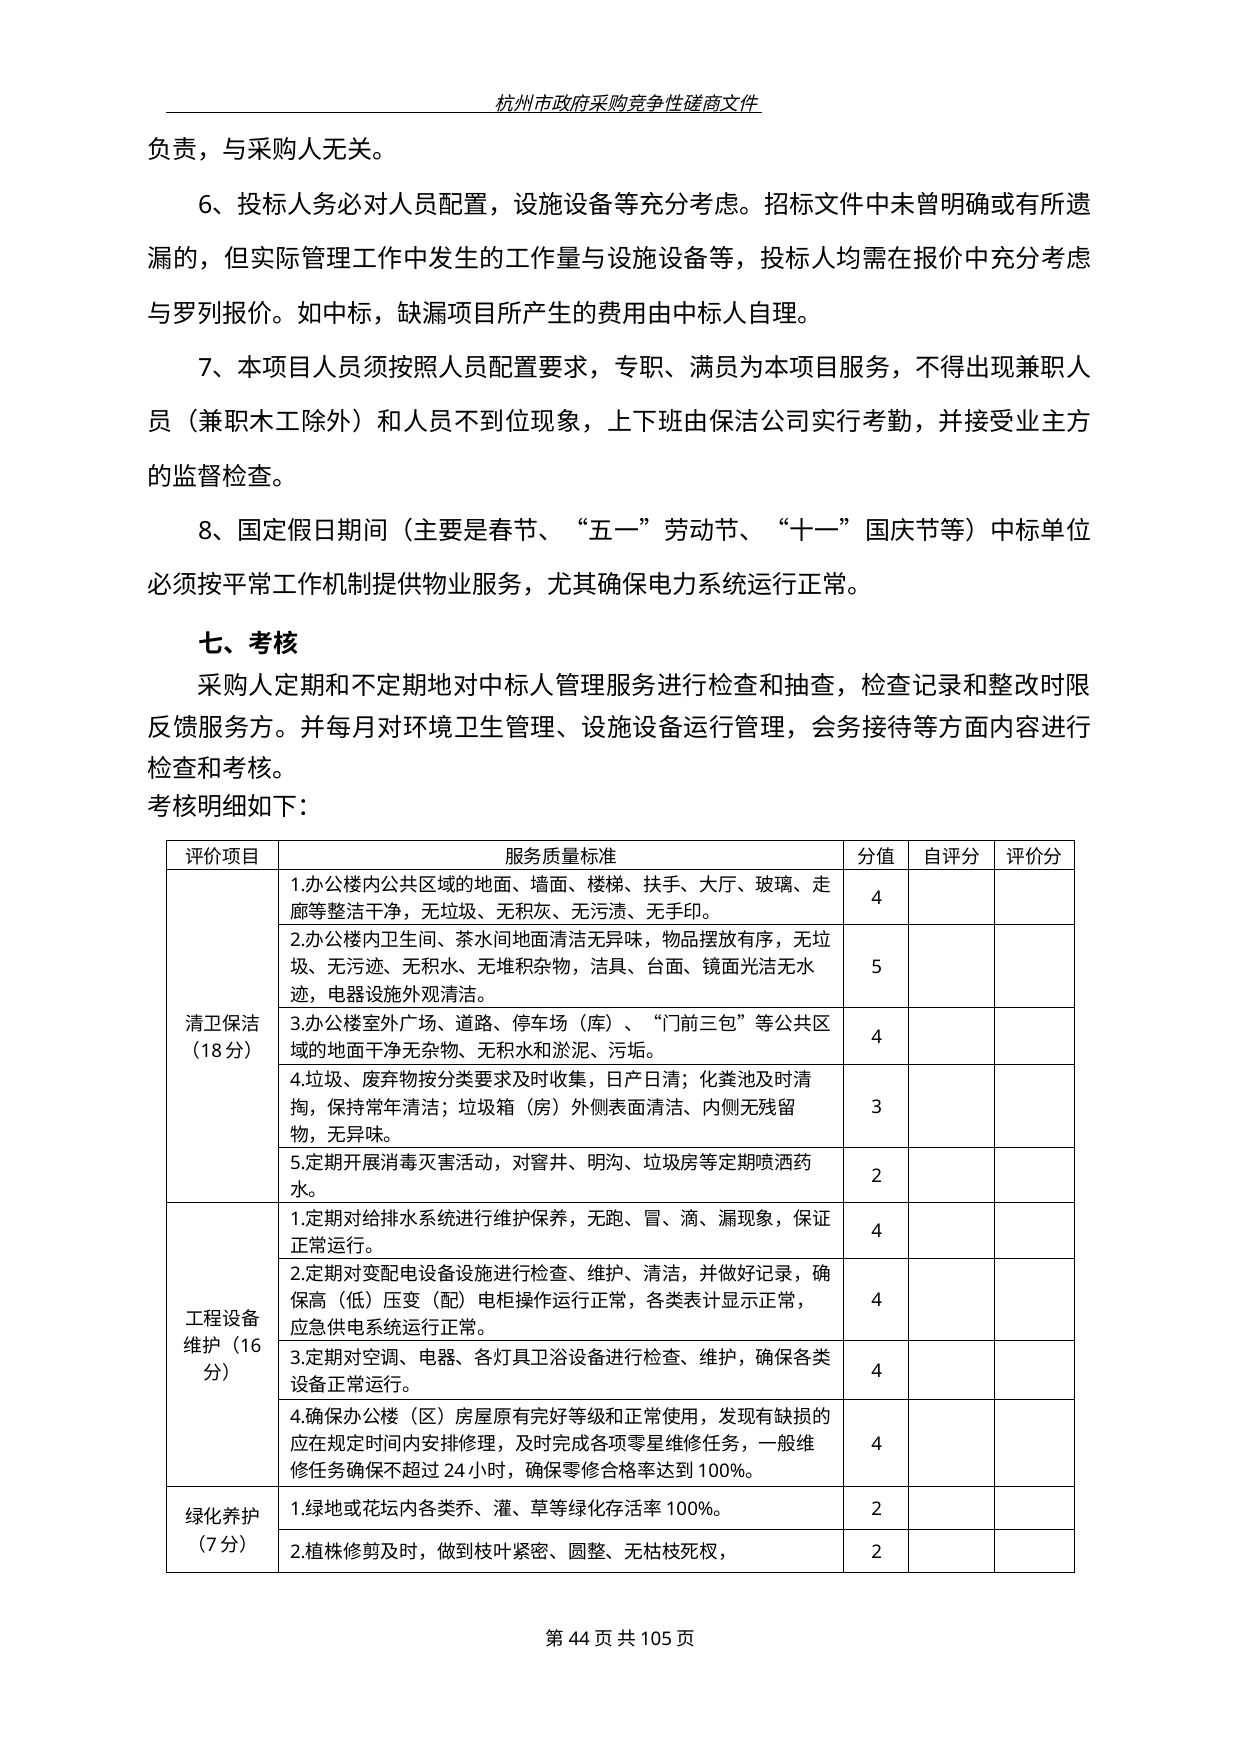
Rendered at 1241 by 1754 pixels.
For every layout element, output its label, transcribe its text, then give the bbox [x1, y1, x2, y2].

table_cell [909, 925, 994, 1007]
table_cell [909, 1065, 994, 1147]
table_cell 3.办公楼室外广场、道路、停车场（库）、“门前三包”等公共区域的地面干净无杂物、无积水和淤泥、污垢。 [279, 1008, 843, 1064]
table_cell 2.定期对变配电设备设施进行检查、维护、清洁，并做好记录，确保高（低）压变（配）电柜操作运行正常，各类表计显示正常，应急供电系统运行正常。 [279, 1259, 843, 1340]
table_header 评价项目 [167, 841, 278, 868]
table_cell [995, 925, 1074, 1007]
table_header 分值 [844, 841, 908, 868]
text 6、投标人务必对人员配置，设施设备等充分考虑。招标文件中未曾明确或有所遗漏的，但实际管理工作中发生的工作量与设施设备等，投标人均需在报价中充分考虑与罗列报价。如中标，缺漏项目所产生的费用由中标人自理。 [148, 184, 1092, 329]
table_cell [995, 870, 1074, 924]
table_cell 2.植株修剪及时，做到枝叶紧密、圆整、无枯枝死杈， [279, 1530, 843, 1572]
table_cell [995, 1530, 1074, 1572]
table_cell 4 [844, 1203, 908, 1257]
table_cell [995, 1400, 1074, 1486]
table_cell 2.办公楼内卫生间、茶水间地面清洁无异味，物品摆放有序，无垃圾、无污迹、无积水、无堆积杂物，洁具、台面、镜面光洁无水迹，电器设施外观清洁。 [279, 925, 843, 1007]
table_cell 绿化养护（7分） [167, 1487, 278, 1572]
table_cell [995, 1148, 1074, 1202]
table_cell [909, 1530, 994, 1572]
table_cell [909, 1400, 994, 1486]
table_cell 4 [844, 870, 908, 924]
table_cell [909, 1341, 994, 1398]
text 考核明细如下： [148, 786, 1092, 822]
table_header 评价分 [995, 841, 1074, 868]
text 采购人定期和不定期地对中标人管理服务进行检查和抽查，检查记录和整改时限反馈服务方。并每月对环境卫生管理、设施设备运行管理，会务接待等方面内容进行检查和考核。 [148, 661, 1092, 786]
table_cell 清卫保洁（18分） [167, 870, 278, 1202]
table_cell 2 [844, 1148, 908, 1202]
table_header 自评分 [909, 841, 994, 868]
text 7、本项目人员须按照人员配置要求，专职、满员为本项目服务，不得出现兼职人员（兼职木工除外）和人员不到位现象，上下班由保洁公司实行考勤，并接受业主方的监督检查。 [148, 347, 1092, 492]
table_cell [995, 1203, 1074, 1257]
table_cell [995, 1065, 1074, 1147]
table_cell 4 [844, 1259, 908, 1340]
table_cell 1.定期对给排水系统进行维护保养，无跑、冒、滴、漏现象，保证正常运行。 [279, 1203, 843, 1257]
table_cell 4 [844, 1341, 908, 1398]
text 七、考核 [148, 619, 1092, 661]
table_header 服务质量标准 [279, 841, 843, 868]
table_cell 5 [844, 925, 908, 1007]
table_cell [909, 1259, 994, 1340]
table_cell 5.定期开展消毒灭害活动，对窨井、明沟、垃圾房等定期喷洒药水。 [279, 1148, 843, 1202]
table_cell 4 [844, 1008, 908, 1064]
table_cell [995, 1008, 1074, 1064]
table_cell [909, 1148, 994, 1202]
table_cell 2 [844, 1487, 908, 1528]
table_cell 4.确保办公楼（区）房屋原有完好等级和正常使用，发现有缺损的应在规定时间内安排修理，及时完成各项零星维修任务，一般维修任务确保不超过24小时，确保零修合格率达到100%。 [279, 1400, 843, 1486]
table_cell [995, 1259, 1074, 1340]
table_cell 4 [844, 1400, 908, 1486]
text 8、国定假日期间（主要是春节、“五一”劳动节、“十一”国庆节等）中标单位必须按平常工作机制提供物业服务，尤其确保电力系统运行正常。 [148, 511, 1092, 601]
table_cell 1.绿地或花坛内各类乔、灌、草等绿化存活率100%。 [279, 1487, 843, 1528]
table_cell 1.办公楼内公共区域的地面、墙面、楼梯、扶手、大厅、玻璃、走廊等整洁干净，无垃圾、无积灰、无污渍、无手印。 [279, 870, 843, 924]
table_cell 3 [844, 1065, 908, 1147]
table_cell [909, 1008, 994, 1064]
table_cell 4.垃圾、废弃物按分类要求及时收集，日产日清；化粪池及时清掏，保持常年清洁；垃圾箱（房）外侧表面清洁、内侧无残留物，无异味。 [279, 1065, 843, 1147]
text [148, 130, 1092, 166]
table_cell [909, 1203, 994, 1257]
table_cell 工程设备维护（16分） [167, 1203, 278, 1486]
table_cell [995, 1341, 1074, 1398]
table_cell 3.定期对空调、电器、各灯具卫浴设备进行检查、维护，确保各类设备正常运行。 [279, 1341, 843, 1398]
table_cell 2 [844, 1530, 908, 1572]
table_cell [909, 1487, 994, 1528]
table_cell [995, 1487, 1074, 1528]
table_cell [909, 870, 994, 924]
